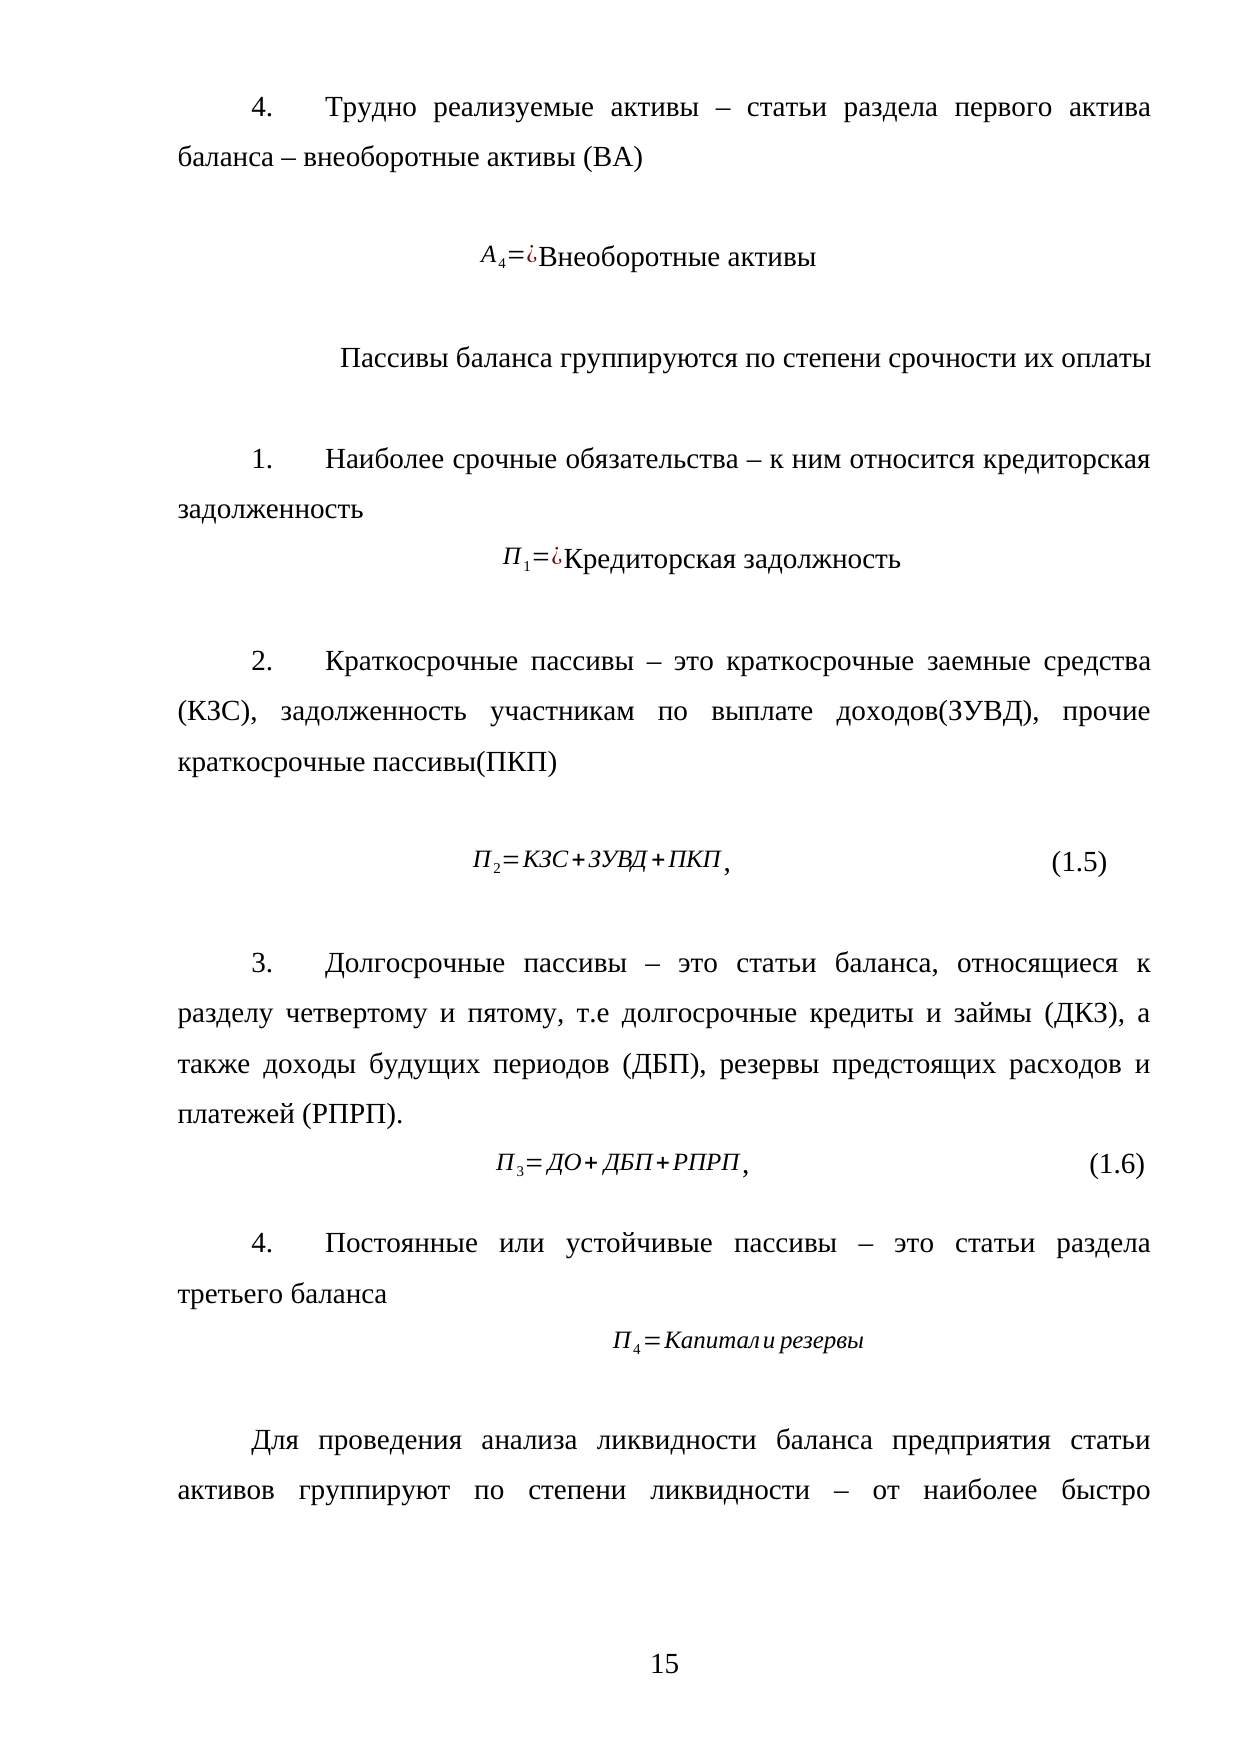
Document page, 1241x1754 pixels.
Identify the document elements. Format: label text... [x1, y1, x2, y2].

list Внеоборотные активы [251, 239, 1152, 273]
list Краткосрочные пассивы – это краткосрочные заемные средства (КЗС), задолженность участникам по выплате доходов(ЗУВД), прочие краткосрочные пассивы(ПКП) [177, 643, 1152, 777]
list Кредиторская задолжность [177, 541, 1152, 576]
list Постоянные или устойчивые пассивы – это статьи раздела третьего баланса [177, 1226, 1152, 1309]
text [177, 1422, 1152, 1472]
list Наиболее срочные обязательства – к ним относится кредиторская задолженность [177, 441, 1152, 525]
list Пассивы баланса группируются по степени срочности их оплаты [266, 340, 1152, 374]
list Долгосрочные пассивы – это статьи баланса, относящиеся к разделу четвертому и пятому, т.е долгосрочные кредиты и займы (ДКЗ), а также доходы будущих периодов (ДБП), резервы предстоящих расходов и платежей (РПРП). [177, 945, 1152, 1129]
list , (1.5) [251, 844, 1152, 878]
table_header (1.6) [1078, 1146, 1163, 1193]
list Трудно реализуемые активы – статьи раздела первого актива баланса – внеоборотные активы (ВА) [177, 89, 1152, 172]
table_header , [166, 1146, 1078, 1193]
